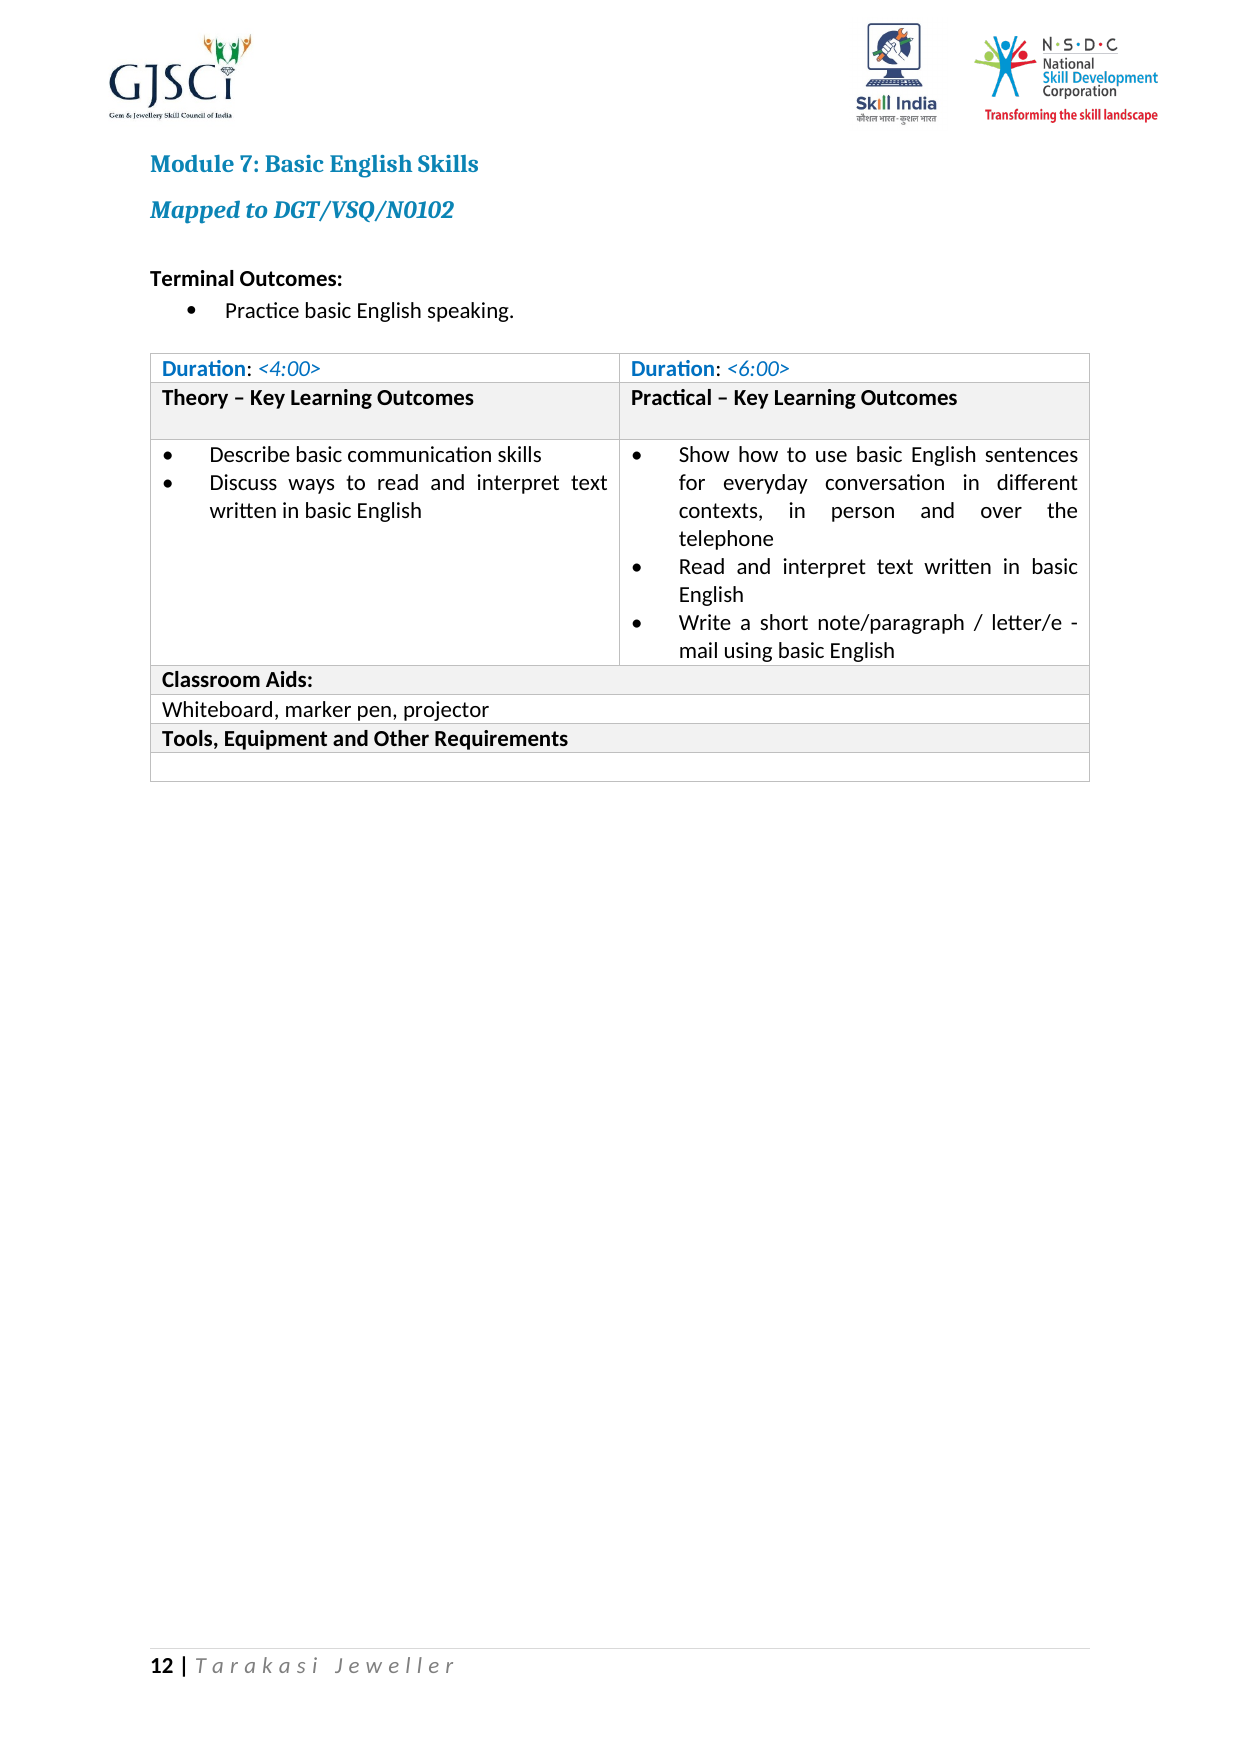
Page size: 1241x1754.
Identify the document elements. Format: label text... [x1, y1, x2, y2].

table_cell Classroom Aids: [151, 666, 1089, 694]
table_header Duration: <4:00> [151, 354, 619, 382]
text Terminal Outcomes: [150, 264, 1090, 292]
table_cell Theory – Key Learning Outcomes [151, 383, 619, 439]
table_cell Describe basic communication skills Discuss ways to read and interpret text written in basic English [151, 440, 619, 664]
table_cell Tools, Equipment and Other Requirements [151, 724, 1089, 752]
picture [848, 17, 948, 131]
table_cell [151, 753, 1089, 781]
table_cell Whiteboard, marker pen, projector [151, 695, 1089, 723]
table_cell Show how to use basic English sentences for everyday conversation in different contexts, in person and over the telephone Read and interpret text written in basic English Write a short note/paragraph / letter/e -mail using basic English [620, 440, 1089, 664]
picture [88, 28, 264, 134]
subtitle Module 7: Basic English Skills [150, 150, 1090, 179]
subtitle Mapped to DGT/VSQ/N0102 [150, 196, 1090, 224]
table_cell Practical – Key Learning Outcomes [620, 383, 1089, 439]
table_header Duration: <6:00> [620, 354, 1089, 382]
list Practice basic English speaking. [187, 296, 1090, 324]
picture [972, 29, 1163, 124]
